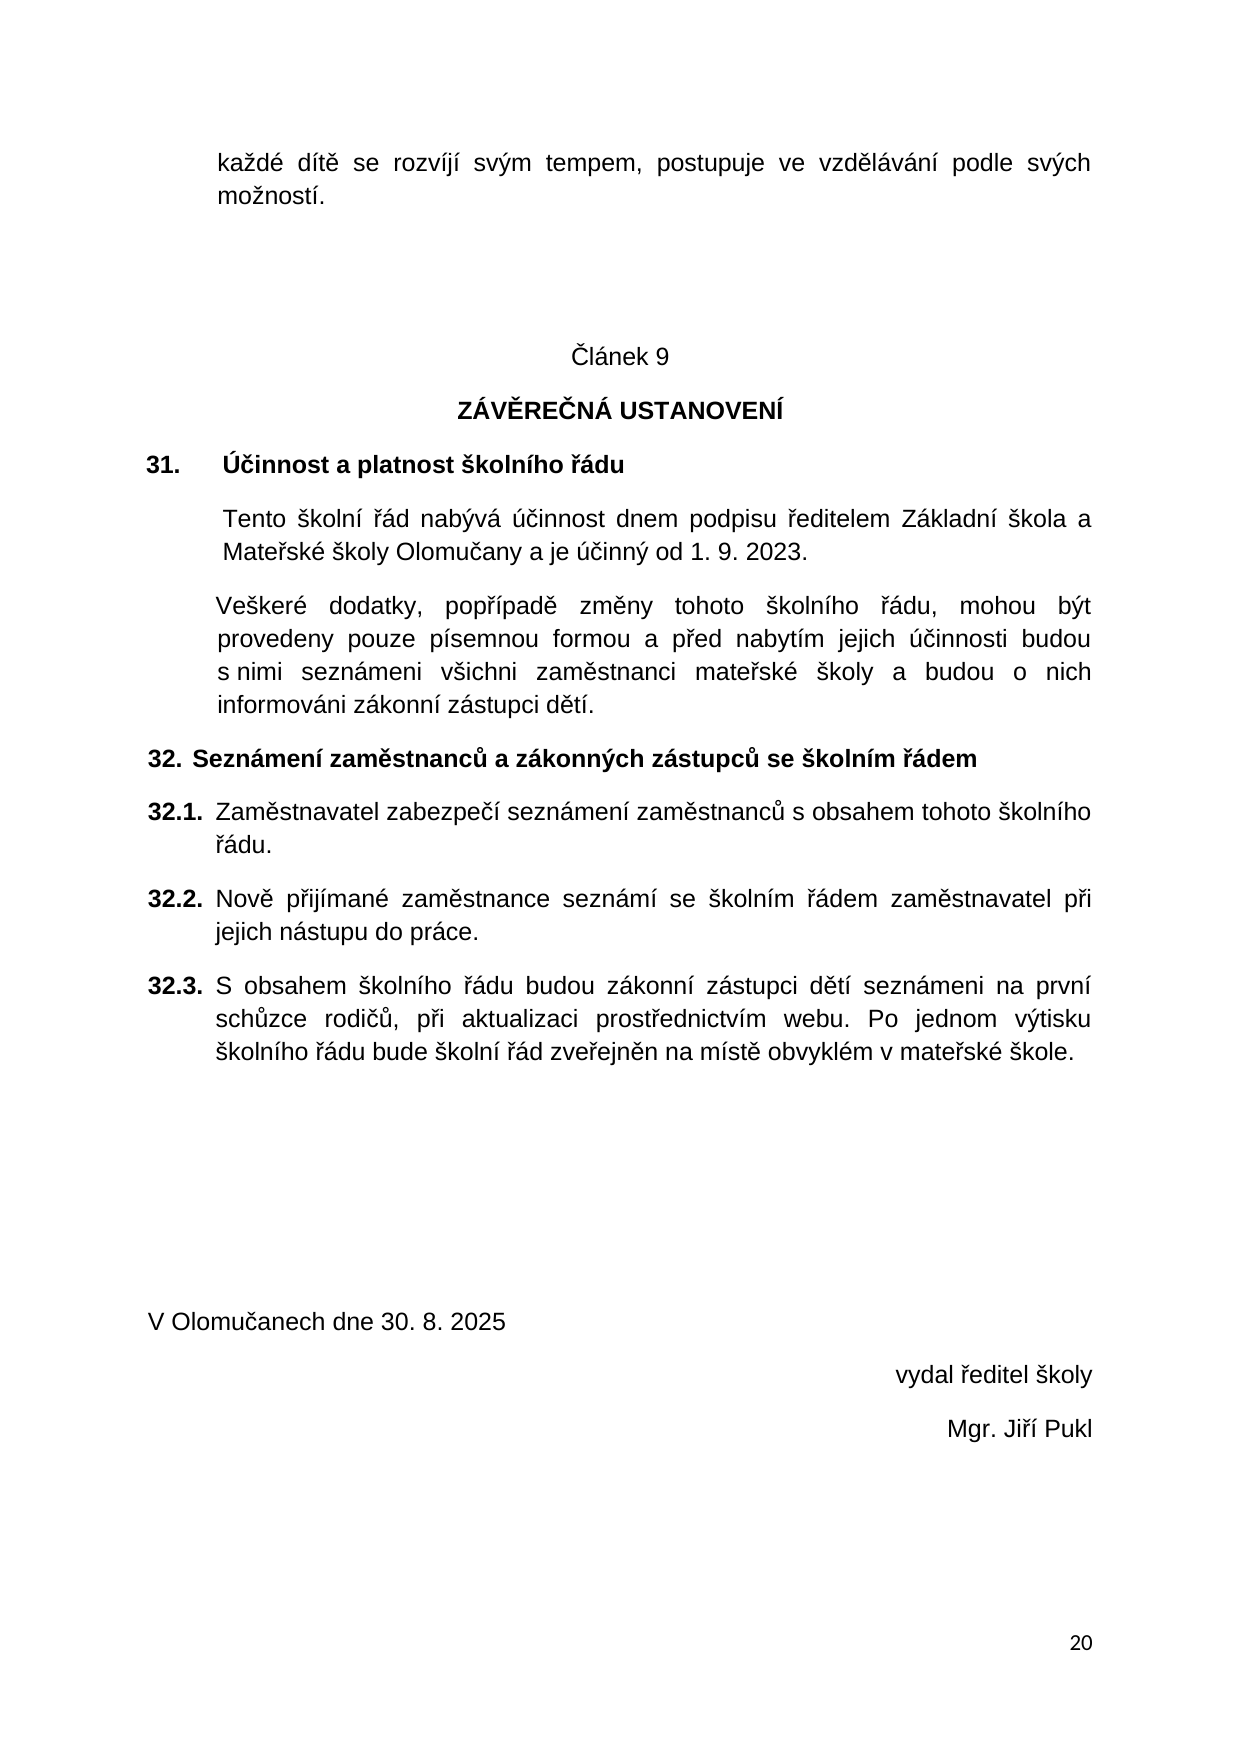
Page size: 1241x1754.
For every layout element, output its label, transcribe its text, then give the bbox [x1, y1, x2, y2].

text ZÁVĚREČNÁ USTANOVENÍ [148, 396, 1093, 425]
list Nově přijímané zaměstnance seznámí se školním řádem zaměstnavatel při jejich nástupu do práce. [148, 884, 1093, 946]
list Zaměstnavatel zabezpečí seznámení zaměstnanců s obsahem tohoto školního řádu. [148, 797, 1093, 859]
text vydal ředitel školy [148, 1360, 1093, 1389]
list Seznámení zaměstnanců a zákonných zástupců se školním řádem [148, 743, 1093, 772]
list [149, 148, 1093, 209]
text Tento školní řád nabývá účinnost dnem podpisu ředitelem Základní škola a Mateřské školy Olomučany a je účinný od 1. 9. 2023. [222, 504, 1093, 566]
list Účinnost a platnost školního řádu [146, 450, 1093, 479]
text Článek 9 [148, 342, 1093, 371]
list S obsahem školního řádu budou zákonní zástupci dětí seznámeni na první schůzce rodičů, při aktualizaci prostřednictvím webu. Po jednom výtisku školního řádu bude školní řád zveřejněn na místě obvyklém v mateřské škole. [148, 971, 1093, 1066]
text V Olomučanech dne 30. 8. 2025 [148, 1306, 1093, 1335]
text Mgr. Jiří Pukl [148, 1414, 1093, 1443]
text Veškeré dodatky, popřípadě změny tohoto školního řádu, mohou být provedeny pouze písemnou formou a před nabytím jejich účinnosti budou s nimi seznámeni všichni zaměstnanci mateřské školy a budou o nich informováni zákonní zástupci dětí. [215, 591, 1093, 718]
